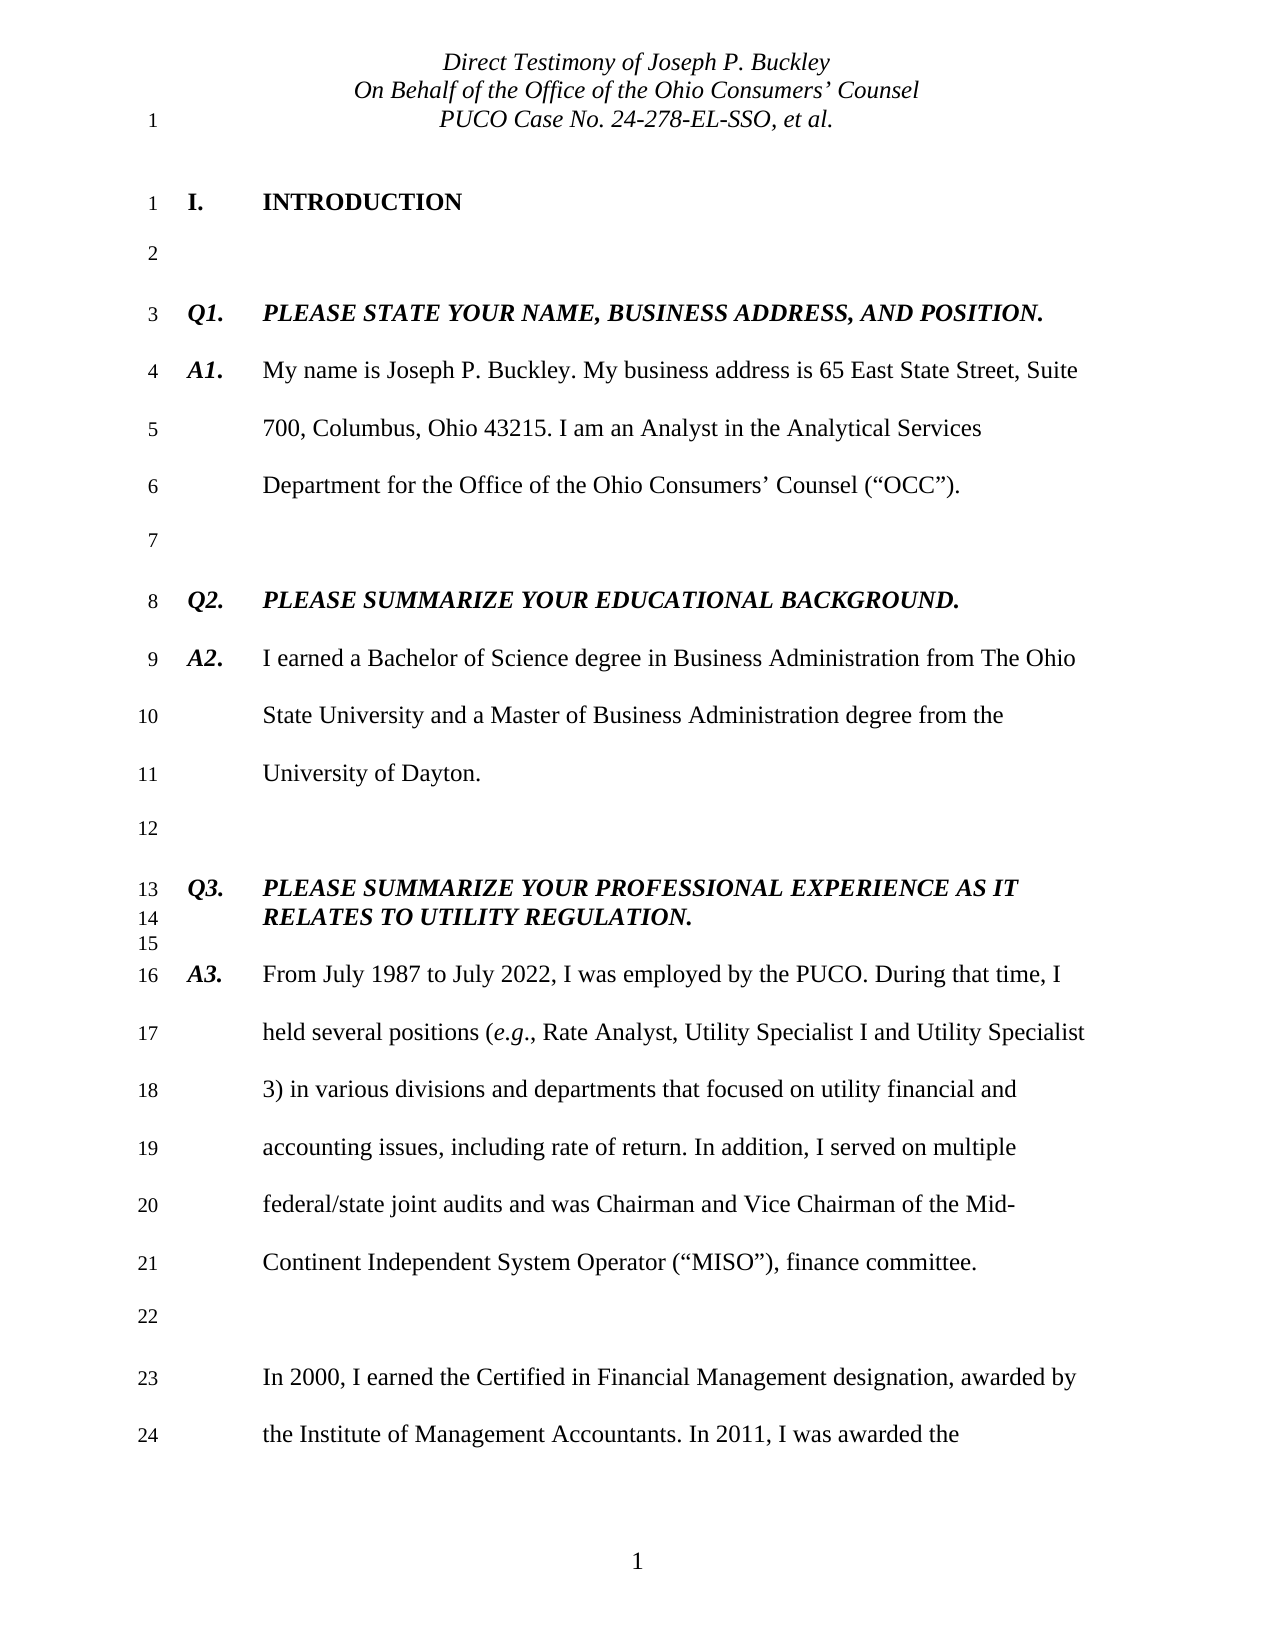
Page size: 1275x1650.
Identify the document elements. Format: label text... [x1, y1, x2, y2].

text A1. My name is Joseph P. Buckley. My business address is 65 East State Street, Suite 700, Columbus, Ohio 43215. I am an Analyst in the Analytical Services Department for the Office of the Ohio Consumers’ Counsel (“OCC”). [187, 356, 1087, 499]
text Q3. PLEASE SUMMARIZE YOUR PROFESSIONAL EXPERIENCE AS IT RELATES TO UTILITY REGULATION. [187, 873, 1087, 931]
text A3. From July 1987 to July 2022, I was employed by the PUCO. During that time, I held several positions (e.g., Rate Analyst, Utility Specialist I and Utility Specialist 3) in various divisions and departments that focused on utility financial and accounting issues, including rate of return. In addition, I served on multiple federal/state joint audits and was Chairman and Vice Chairman of the Mid-Continent Independent System Operator (“MISO”), finance committee. [187, 959, 1087, 1276]
text A2. I earned a Bachelor of Science degree in Business Administration from The Ohio State University and a Master of Business Administration degree from the University of Dayton. [187, 643, 1087, 787]
text Q2. PLEASE SUMMARIZE YOUR EDUCATIONAL BACKGROUND. [187, 586, 1087, 614]
text Q1. PLEASE STATE YOUR NAME, BUSINESS ADDRESS, AND POSITION. [187, 298, 1087, 327]
subtitle INTRODUCTION [187, 187, 1087, 216]
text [262, 1362, 1087, 1448]
